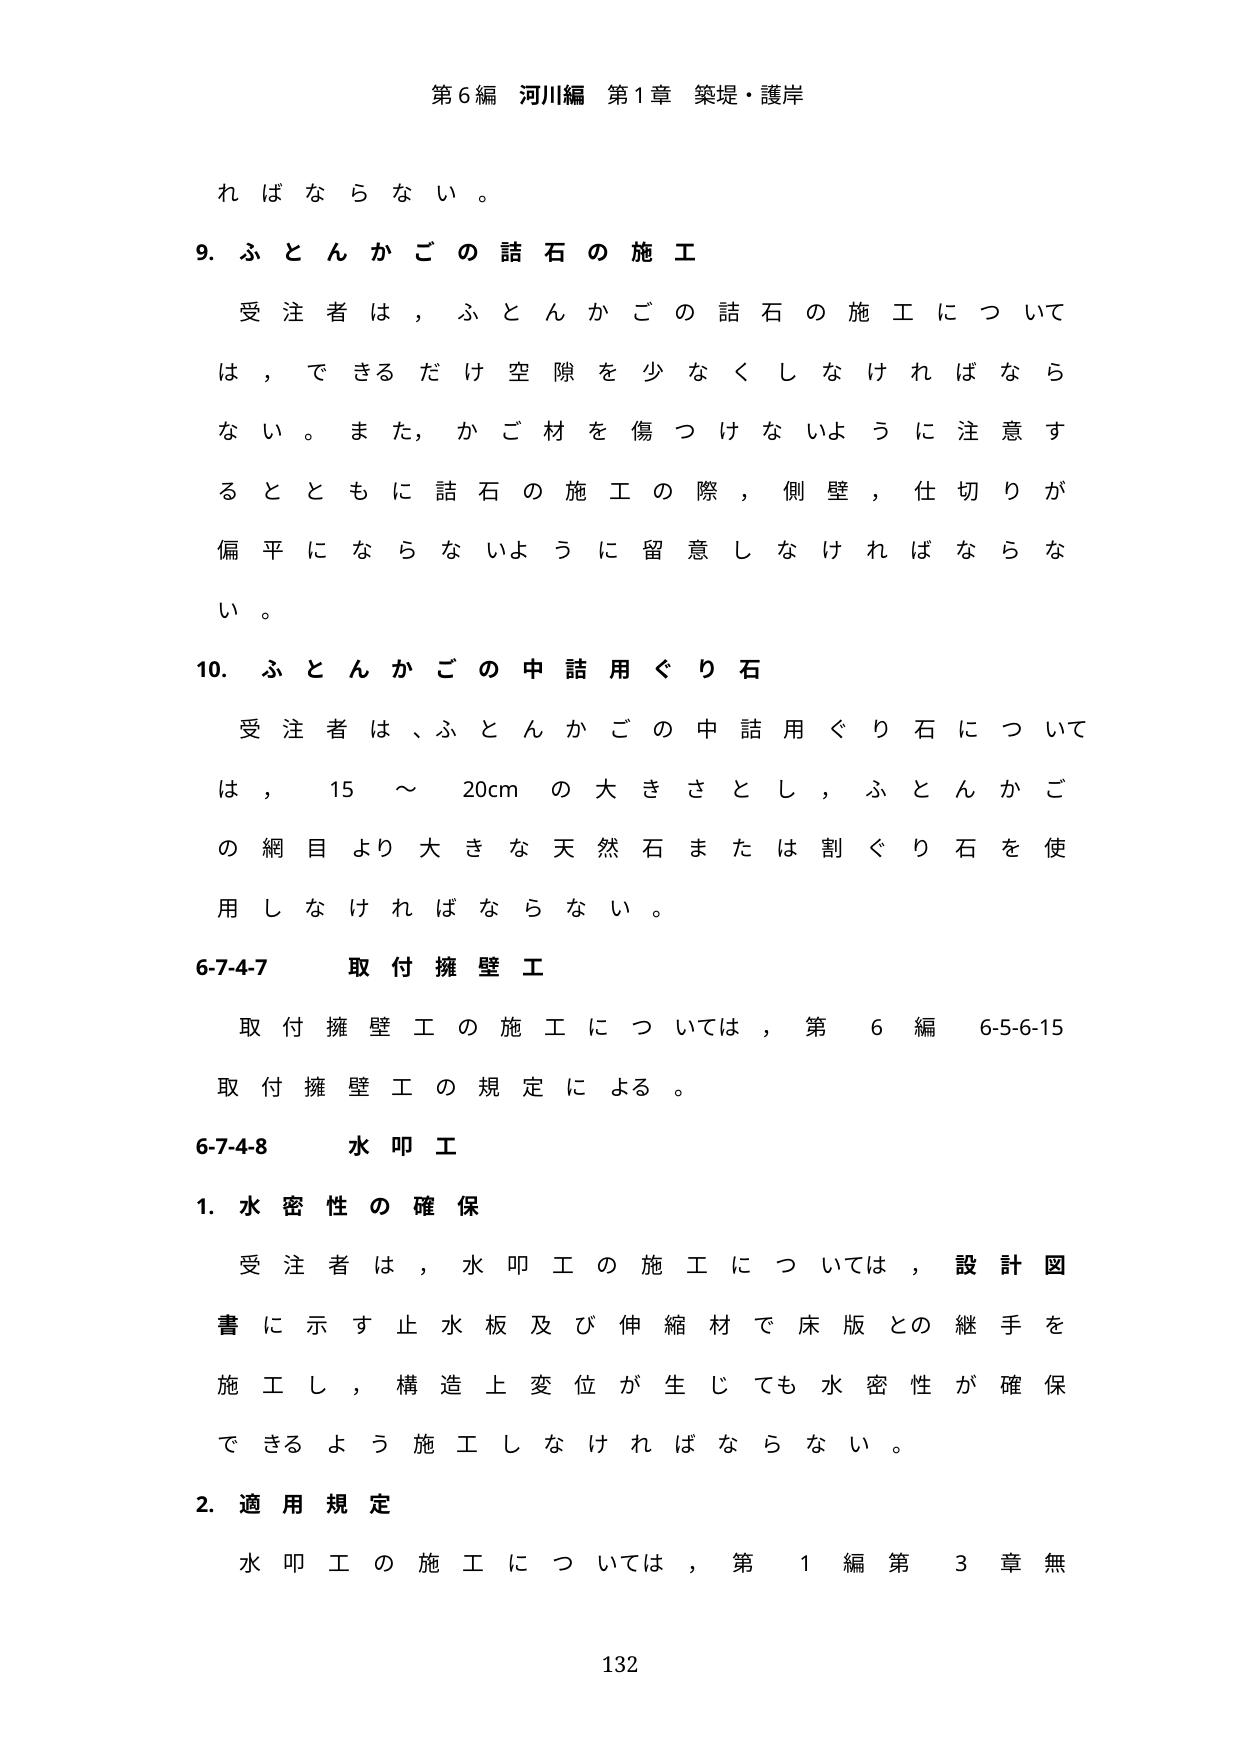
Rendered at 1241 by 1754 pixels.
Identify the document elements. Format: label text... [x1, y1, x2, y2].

text 10.ふとんかごの中詰用ぐり石 [185, 639, 1088, 698]
text 受注者は､ふとんかごの中詰用ぐり石については，15～20cmの大きさとし，ふとんかごの網目より大きな天然石または割ぐり石を使用しなければならない。 [207, 698, 1088, 937]
text 取付擁壁工の施工については，第6編6-5-6-15取付擁壁工の規定による。 [207, 996, 1088, 1115]
text 1.水密性の確保 [185, 1175, 1088, 1234]
subtitle 6-7-4-8 水叩工 [176, 1115, 1088, 1175]
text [207, 1532, 1088, 1592]
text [207, 162, 1088, 222]
text 受注者は，ふとんかごの詰石の施工については，できるだけ空隙を少なくしなければならない。また，かご材を傷つけないように注意するとともに詰石の施工の際，側壁，仕切りが偏平にならないように留意しなければならない。 [207, 281, 1088, 639]
text 2.適用規定 [185, 1473, 1088, 1532]
subtitle 6-7-4-7 取付擁壁工 [176, 937, 1088, 996]
text 受注者は，水叩工の施工については，設計図書に示す止水板及び伸縮材で床版との継手を施工し，構造上変位が生じても水密性が確保できるよう施工しなければならない。 [207, 1234, 1088, 1473]
text 9.ふとんかごの詰石の施工 [185, 222, 1088, 281]
